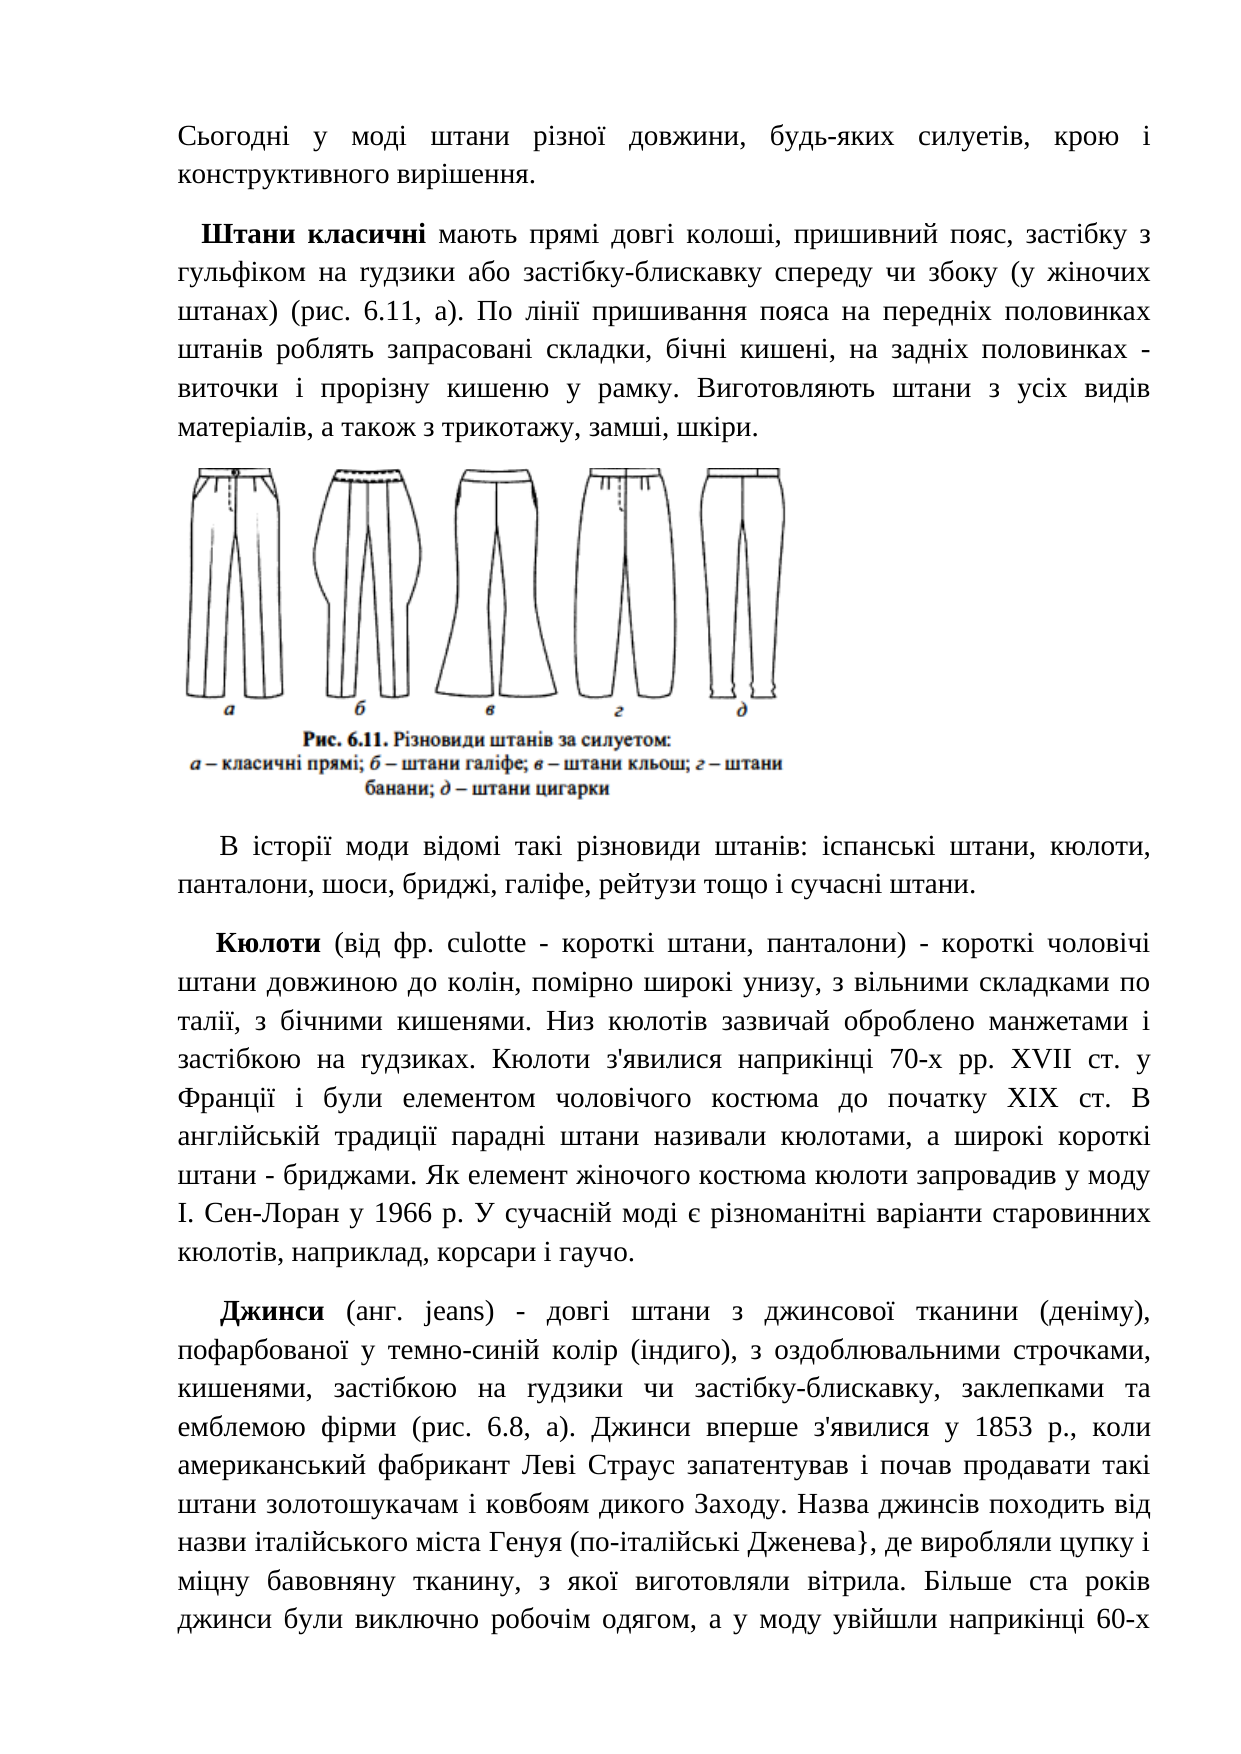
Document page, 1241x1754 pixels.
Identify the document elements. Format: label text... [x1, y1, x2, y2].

picture [177, 468, 804, 803]
text В історії моди відомі такі різновиди штанів: іспанські штани, кюлоти, панталони, шоси, бриджі, галіфе, рейтузи тощо і сучасні штани. [177, 828, 1152, 900]
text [177, 1293, 1152, 1635]
text Штани класичні мають прямі довгі колоші, пришивний пояс, застібку з гульфіком на rудзики або застібку-блискавку спереду чи збоку (у жіночих штанах) (рис. 6.11, а). По лінії пришивання пояса на передніх половинках штанів роблять запрасовані складки, бічні кишені, на задніх половинках - виточки і прорізну кишеню у рамку. Виготовляють штани з усіх видів матеріалів, а також з трикотажу, замші, шкіри. [177, 216, 1152, 442]
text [177, 118, 1152, 190]
text Кюлоти (від фр. culotte - короткі штани, панталони) - короткі чоловічі штани довжиною до колін, помірно широкі унизу, з вільними складками по талії, з бічними кишенями. Низ кюлотів зазвичай оброблено манжетами і застібкою на rудзиках. Кюлоти з'явилися наприкінці 70-х рр. XVII ст. у Франції і були елементом чоловічого костюма до початку ХІХ ст. В англійській традиції парадні штани називали кюлотами, а широкі короткі штани - бриджами. Як елемент жіночого костюма кюлоти запровадив у моду І. Сен-Лоран у 1966 р. У сучасній моді є різноманітні варіанти старовинних кюлотів, наприклад, корсари і гаучо. [177, 926, 1152, 1267]
